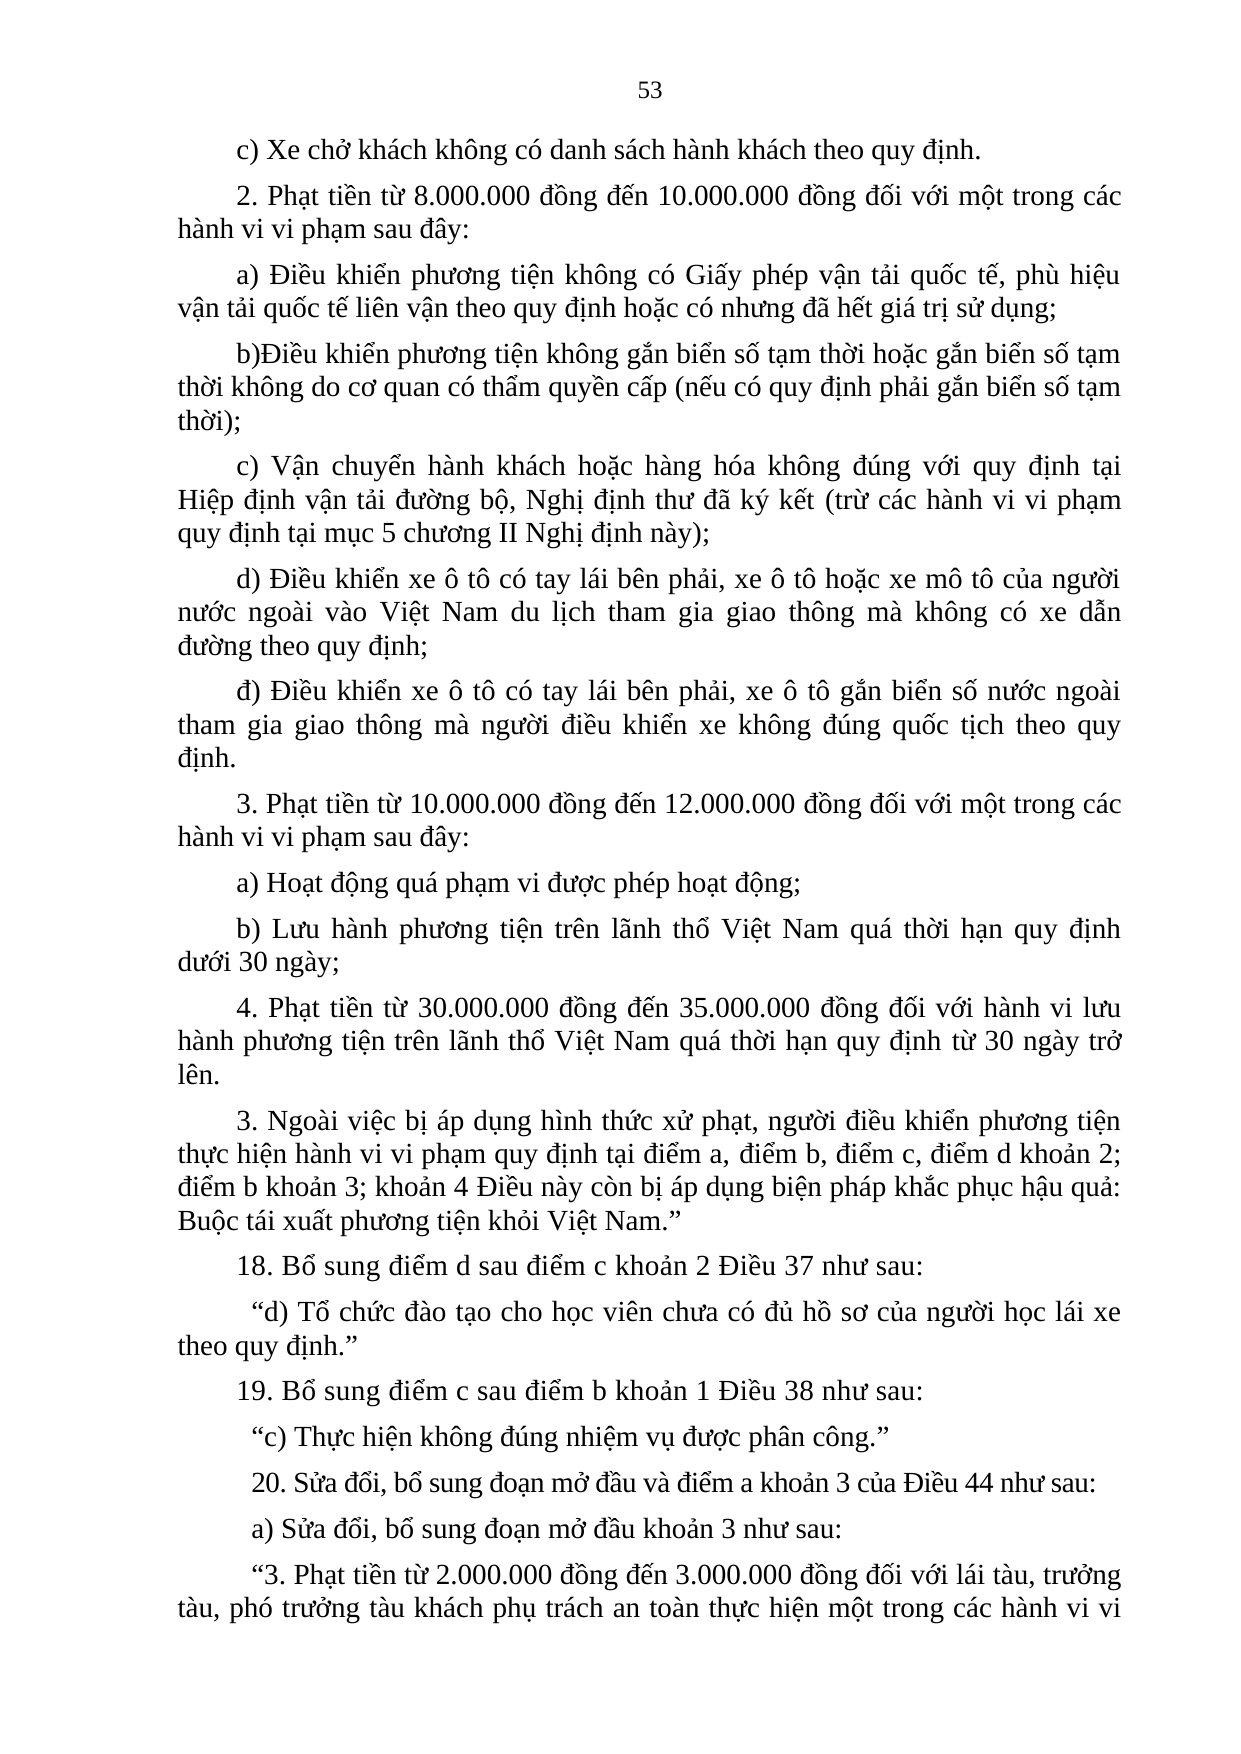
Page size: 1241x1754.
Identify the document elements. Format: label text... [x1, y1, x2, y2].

text b)Điều khiển phương tiện không gắn biển số tạm thời hoặc gắn biển số tạm thời không do cơ quan có thẩm quyền cấp (nếu có quy định phải gắn biển số tạm thời); [177, 337, 1122, 437]
text b) Lưu hành phương tiện trên lãnh thổ Việt Nam quá thời hạn quy định dưới 30 ngày; [177, 912, 1122, 978]
text a) Sửa đổi, bổ sung đoạn mở đầu khoản 3 như sau: [177, 1512, 1122, 1545]
text “d) Tổ chức đào tạo cho học viên chưa có đủ hồ sơ của người học lái xe theo quy định.” [177, 1295, 1122, 1362]
text 3. Ngoài việc bị áp dụng hình thức xử phạt, người điều khiển phương tiện thực hiện hành vi vi phạm quy định tại điểm a, điểm b, điểm c, điểm d khoản 2; điểm b khoản 3; khoản 4 Điều này còn bị áp dụng biện pháp khắc phục hậu quả: Buộc tái xuất phương tiện khỏi Việt Nam.” [177, 1103, 1122, 1237]
text a) Điều khiển phương tiện không có Giấy phép vận tải quốc tế, phù hiệu vận tải quốc tế liên vận theo quy định hoặc có nhưng đã hết giá trị sử dụng; [177, 257, 1122, 324]
text 3. Phạt tiền từ 10.000.000 đồng đến 12.000.000 đồng đối với một trong các hành vi vi phạm sau đây: [177, 787, 1122, 853]
text 20. Sửa đổi, bổ sung đoạn mở đầu và điểm a khoản 3 của Điều 44 như sau: [177, 1466, 1122, 1499]
text 19. Bổ sung điểm c sau điểm b khoản 1 Điều 38 như sau: [177, 1374, 1122, 1407]
text “c) Thực hiện không đúng nhiệm vụ được phân công.” [177, 1420, 1122, 1453]
text 4. Phạt tiền từ 30.000.000 đồng đến 35.000.000 đồng đối với hành vi lưu hành phương tiện trên lãnh thổ Việt Nam quá thời hạn quy định từ 30 ngày trở lên. [177, 991, 1122, 1091]
text đ) Điều khiển xe ô tô có tay lái bên phải, xe ô tô gắn biển số nước ngoài tham gia giao thông mà người điều khiển xe không đúng quốc tịch theo quy định. [177, 674, 1122, 774]
text d) Điều khiển xe ô tô có tay lái bên phải, xe ô tô hoặc xe mô tô của người nước ngoài vào Việt Nam du lịch tham gia giao thông mà không có xe dẫn đường theo quy định; [177, 562, 1122, 662]
text 18. Bổ sung điểm d sau điểm c khoản 2 Điều 37 như sau: [177, 1249, 1122, 1282]
text c) Xe chở khách không có danh sách hành khách theo quy định. [177, 132, 1122, 166]
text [177, 1557, 1122, 1624]
text 2. Phạt tiền từ 8.000.000 đồng đến 10.000.000 đồng đối với một trong các hành vi vi phạm sau đây: [177, 178, 1122, 245]
text a) Hoạt động quá phạm vi được phép hoạt động; [177, 866, 1122, 899]
text c) Vận chuyển hành khách hoặc hàng hóa không đúng với quy định tại Hiệp định vận tải đường bộ, Nghị định thư đã ký kết (trừ các hành vi vi phạm quy định tại mục 5 chương II Nghị định này); [177, 449, 1122, 549]
